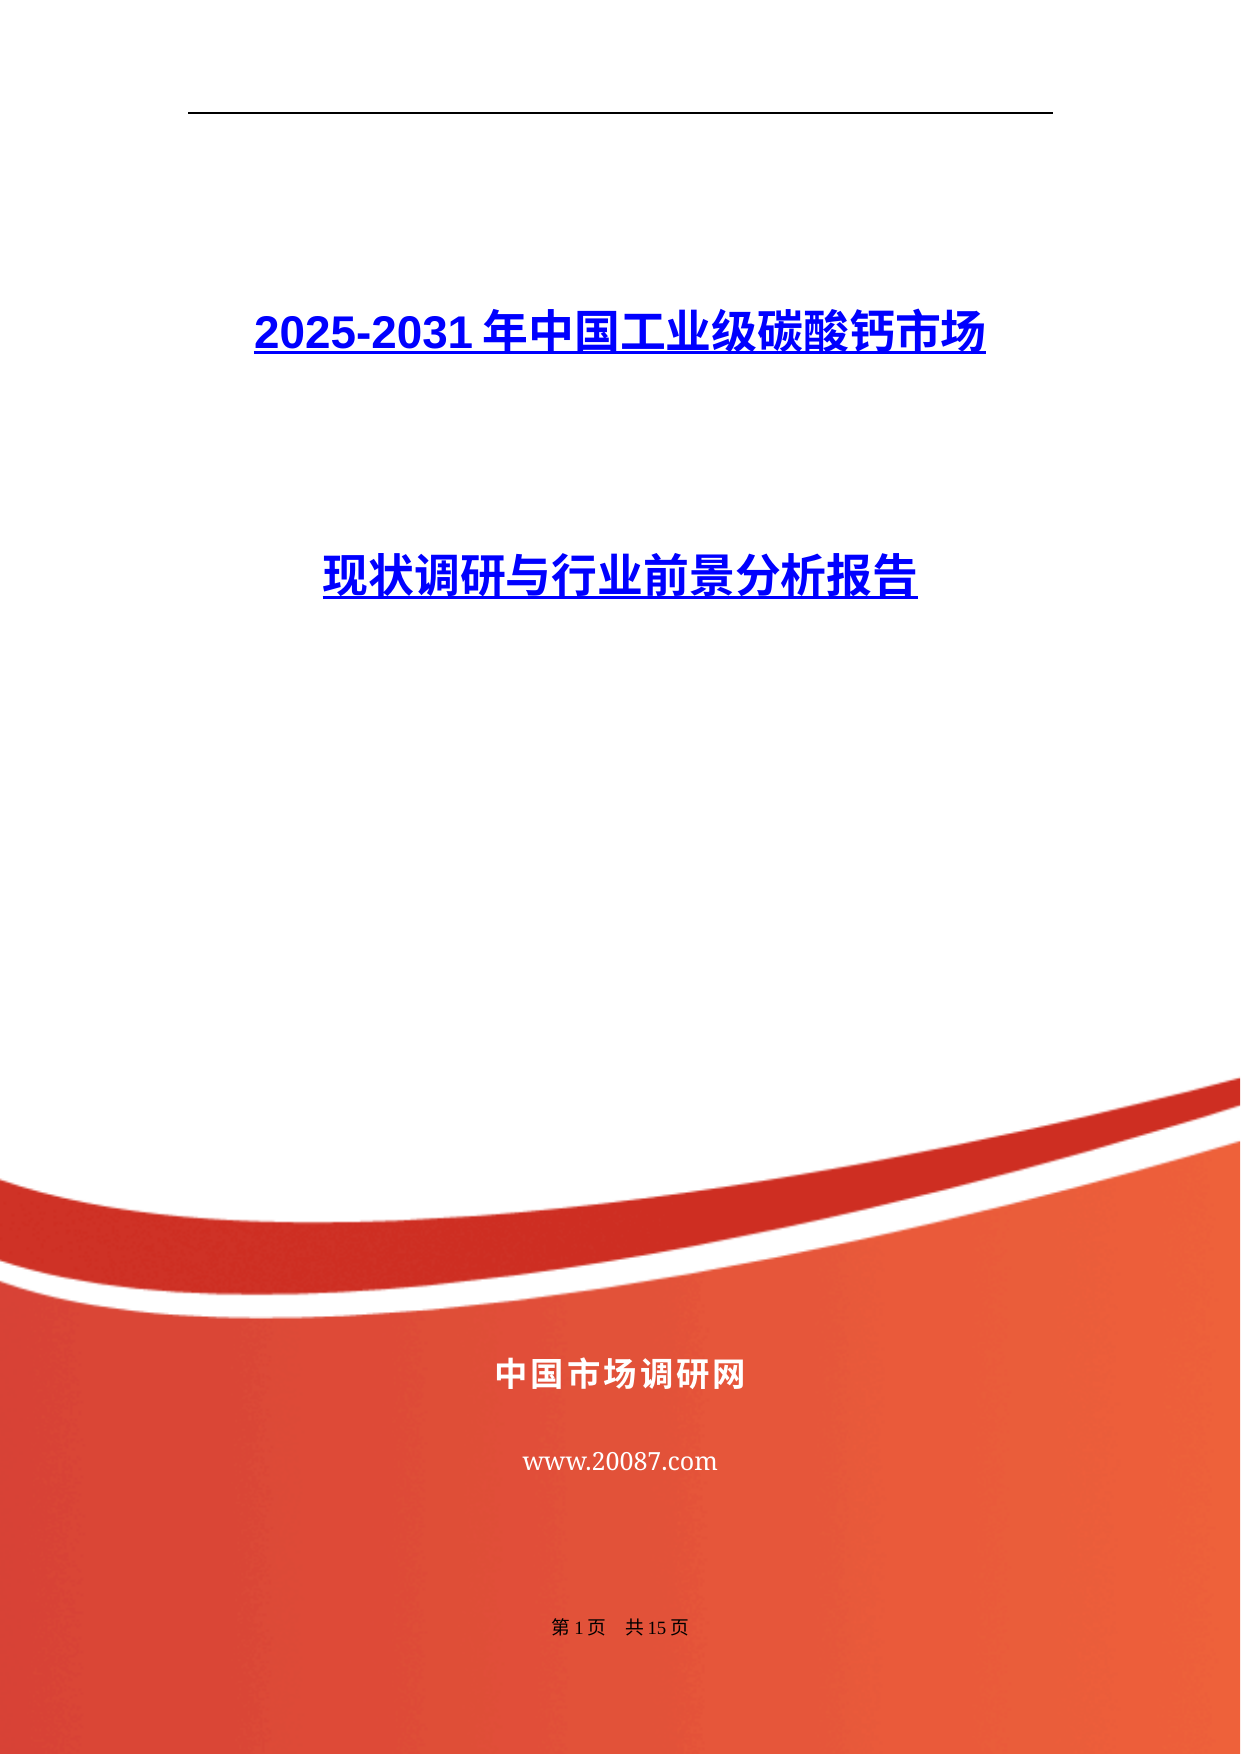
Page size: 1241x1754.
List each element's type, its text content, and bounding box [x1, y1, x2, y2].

picture [0, 1006, 1241, 1754]
table_header 2025-2031年中国工业级碳酸钙市场现状调研与行业前景分析报告 [188, 207, 1053, 773]
text www.20087.com [187, 1428, 1053, 1493]
subtitle 中国市场调研网 [187, 1339, 1053, 1404]
